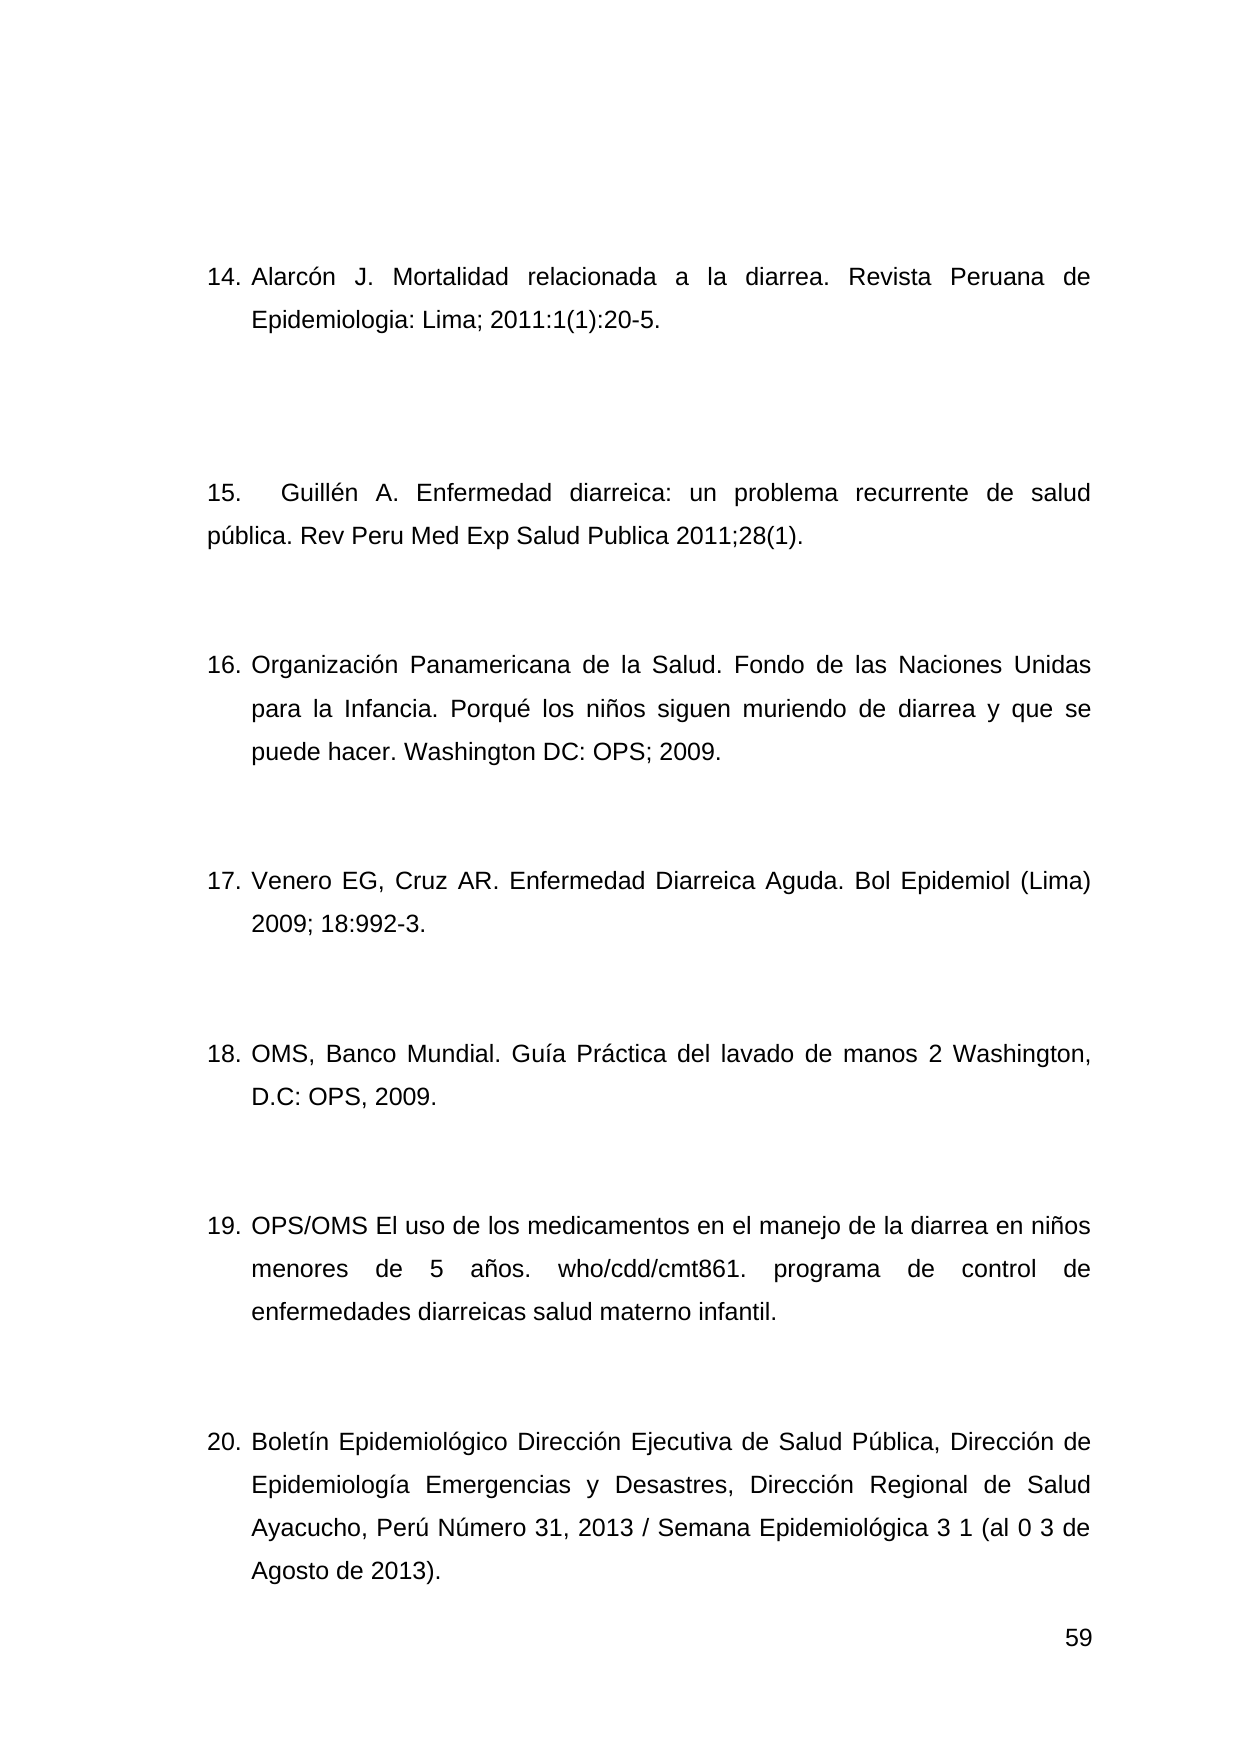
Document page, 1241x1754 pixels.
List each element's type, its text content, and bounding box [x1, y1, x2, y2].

list 19. OPS/OMS El uso de los medicamentos en el manejo de la diarrea en niños menores de 5 años. who/cdd/cmt861. programa de control de enfermedades diarreicas salud materno infantil. [207, 1211, 1092, 1326]
list 20. Boletín Epidemiológico Dirección Ejecutiva de Salud Pública, Dirección de Epidemiología Emergencias y Desastres, Dirección Regional de Salud Ayacucho, Perú Número 31, 2013 / Semana Epidemiológica 3 1 (al 0 3 de Agosto de 2013). [207, 1427, 1092, 1585]
list 15. Guillén A. Enfermedad diarreica: un problema recurrente de salud pública. Rev Peru Med Exp Salud Publica 2011;28(1). [207, 478, 1092, 550]
list 14. Alarcón J. Mortalidad relacionada a la diarrea. Revista Peruana de Epidemiologia: Lima; 2011:1(1):20-5. [207, 262, 1092, 334]
list 16. Organización Panamericana de la Salud. Fondo de las Naciones Unidas para la Infancia. Porqué los niños siguen muriendo de diarrea y que se puede hacer. Washington DC: OPS; 2009. [207, 650, 1092, 765]
list 17. Venero EG, Cruz AR. Enfermedad Diarreica Aguda. Bol Epidemiol (Lima) 2009; 18:992-3. [207, 866, 1092, 938]
list 18. OMS, Banco Mundial. Guía Práctica del lavado de manos 2 Washington, D.C: OPS, 2009. [207, 1038, 1092, 1110]
